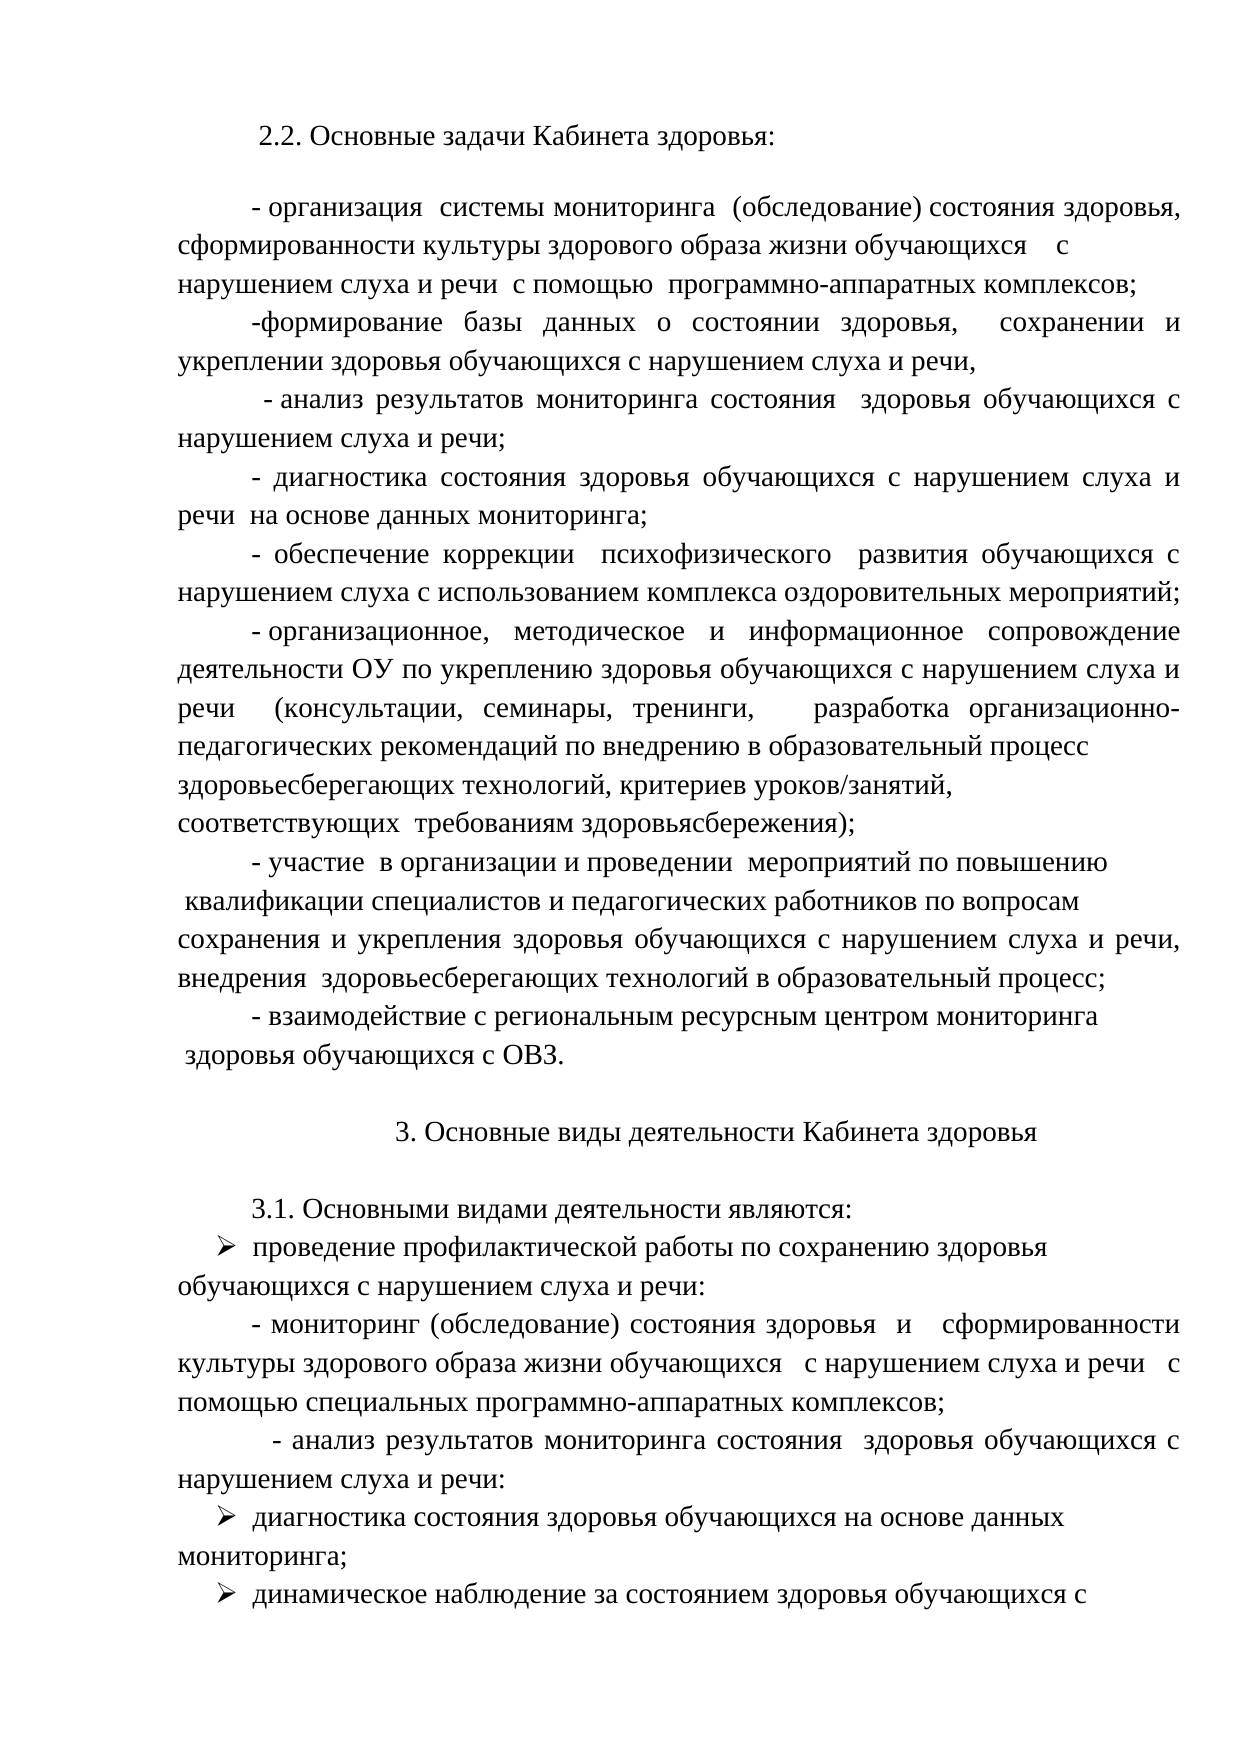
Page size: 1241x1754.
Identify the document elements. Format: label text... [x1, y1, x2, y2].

list нарушением слуха и речи с помощью программно-аппаратных комплексов; [177, 266, 1181, 299]
text мониторинга; [177, 1538, 1181, 1572]
list - анализ результатов мониторинга состояния здоровья обучающихся с нарушением слуха и речи; [177, 382, 1181, 454]
list квалификации специалистов и педагогических работников по вопросам [177, 883, 1181, 916]
list - взаимодействие с региональным ресурсным центром мониторинга [177, 998, 1181, 1032]
list - организация системы мониторинга (обследование) состояния здоровья, сформированности культуры здорового образа жизни обучающихся с [177, 189, 1181, 261]
list динамическое наблюдение за состоянием здоровья обучающихся с [215, 1577, 1181, 1610]
text 3.1. Основными видами деятельности являются: [177, 1191, 1181, 1224]
list здоровьесберегающих технологий, критериев уроков/занятий, [177, 767, 1181, 801]
list - организационное, методическое и информационное сопровождение деятельности ОУ по укреплению здоровья обучающихся с нарушением слуха и речи (консультации, семинары, тренинги, разработка организационно-педагогических рекомендаций по внедрению в образовательный процесс [177, 613, 1181, 762]
text здоровья обучающихся с ОВЗ. [177, 1037, 1181, 1070]
list - диагностика состояния здоровья обучающихся с нарушением слуха и речи на основе данных мониторинга; [177, 459, 1181, 531]
text обучающихся с нарушением слуха и речи: [177, 1268, 1181, 1302]
list соответствующих требованиям здоровьясбережения); [177, 806, 1181, 839]
text 3. Основные виды деятельности Кабинета здоровья [177, 1114, 1181, 1147]
list - обеспечение коррекции психофизического развития обучающихся с нарушением слуха с использованием комплекса оздоровительных мероприятий; [177, 536, 1181, 608]
list 2.2. Основные задачи Кабинета здоровья: [177, 118, 1181, 152]
list - участие в организации и проведении мероприятий по повышению [177, 844, 1181, 878]
list -формирование базы данных о состоянии здоровья, сохранении и укреплении здоровья обучающихся с нарушением слуха и речи, [177, 304, 1181, 377]
list сохранения и укрепления здоровья обучающихся с нарушением слуха и речи, внедрения здоровьесберегающих технологий в образовательный процесс; [177, 921, 1181, 993]
list проведение профилактической работы по сохранению здоровья [215, 1229, 1181, 1263]
text - мониторинг (обследование) состояния здоровья и сформированности культуры здорового образа жизни обучающихся с нарушением слуха и речи с помощью специальных программно-аппаратных комплексов; [177, 1307, 1181, 1417]
list диагностика состояния здоровья обучающихся на основе данных [215, 1499, 1181, 1533]
text - анализ результатов мониторинга состояния здоровья обучающихся с нарушением слуха и речи: [177, 1422, 1181, 1494]
